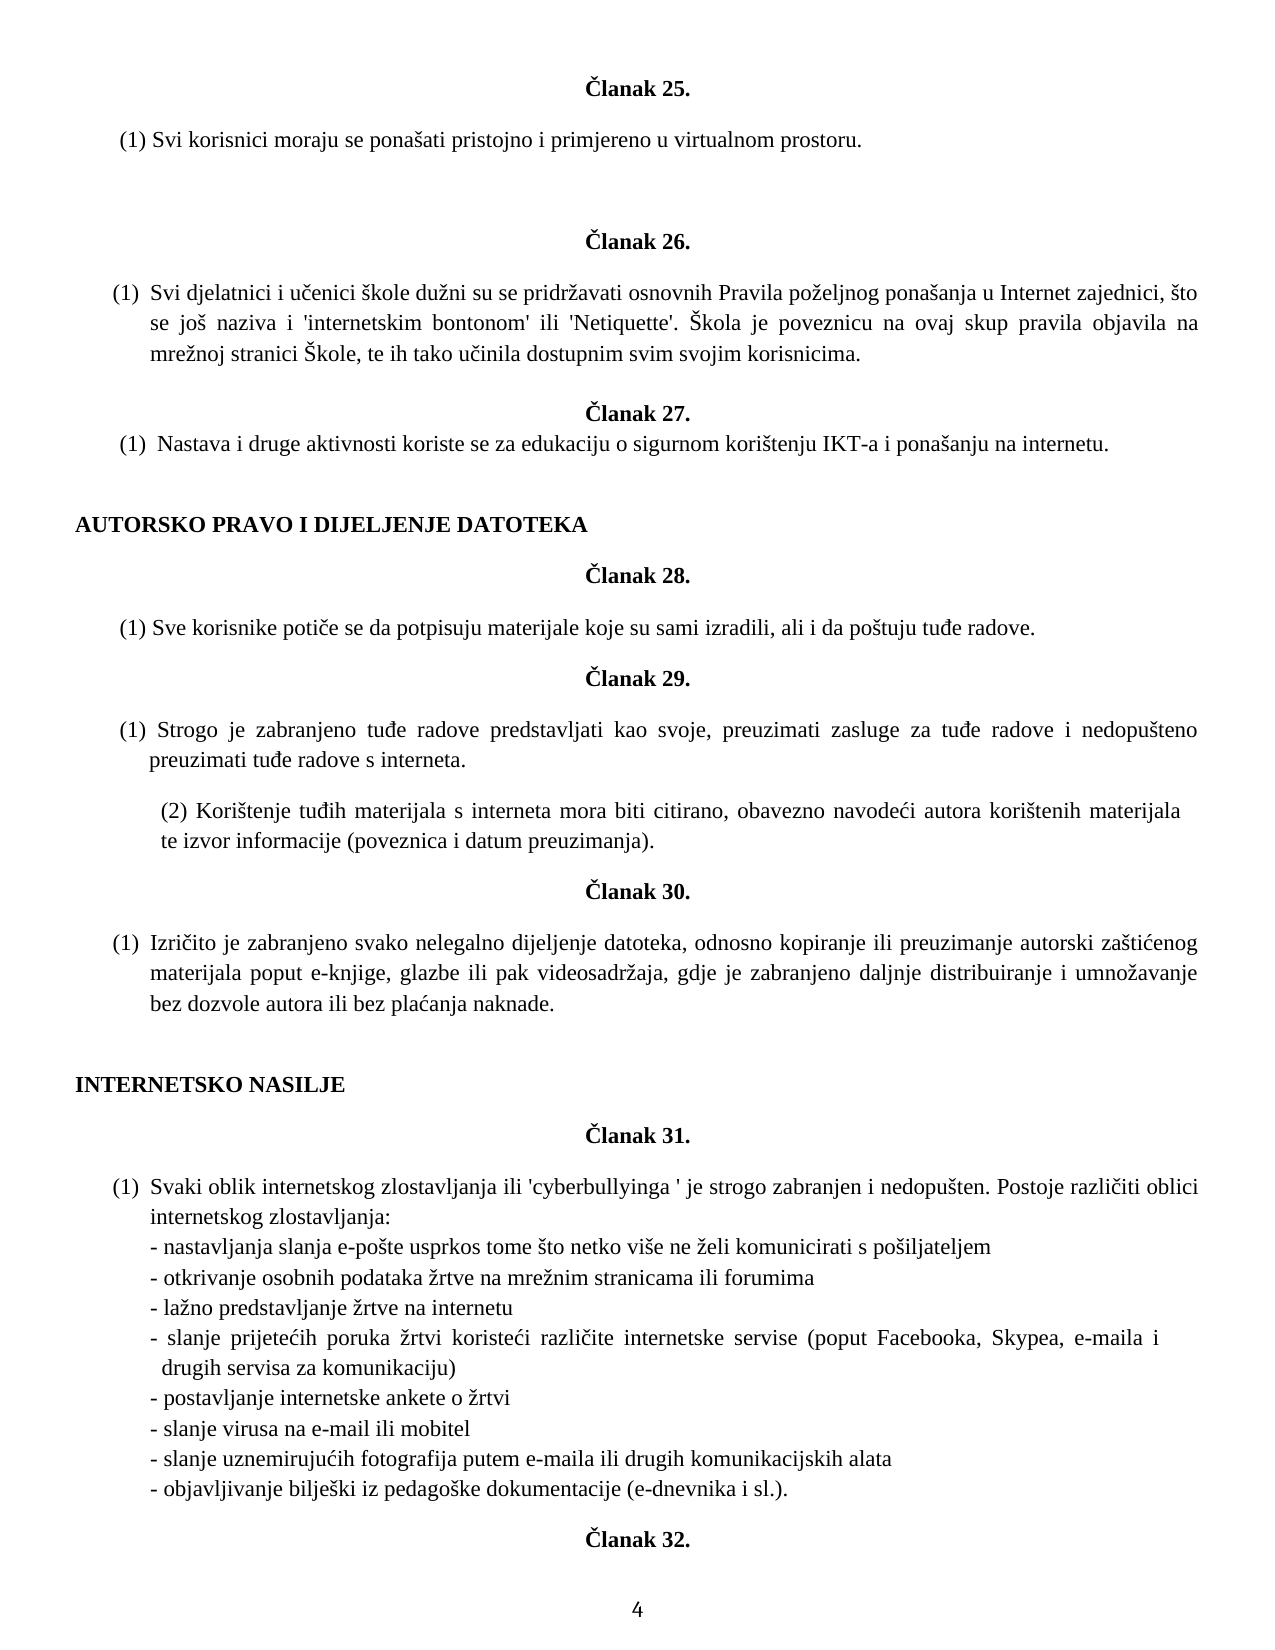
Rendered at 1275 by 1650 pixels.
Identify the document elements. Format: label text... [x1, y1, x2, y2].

list - objavljivanje bilješki iz pedagoške dokumentacije (e-dnevnika i sl.). [150, 1475, 1200, 1501]
text Članak 31. [75, 1122, 1200, 1148]
list Članak 27. [75, 400, 1200, 426]
text Članak 25. [75, 75, 1200, 101]
text (1) Svi korisnici moraju se ponašati pristojno i primjereno u virtualnom prostoru. [119, 126, 1200, 152]
list - otkrivanje osobnih podataka žrtve na mrežnim stranicama ili forumima [150, 1263, 1200, 1290]
text INTERNETSKO NASILJE [75, 1071, 1200, 1097]
list - lažno predstavljanje žrtve na internetu [150, 1294, 1200, 1320]
list - postavljanje internetske ankete o žrtvi [150, 1384, 1200, 1411]
list - slanje uznemirujućih fotografija putem e-maila ili drugih komunikacijskih alata [150, 1445, 1200, 1471]
text Članak 28. [75, 562, 1200, 589]
text (1) Sve korisnike potiče se da potpisuju materijale koje su sami izradili, ali i da poštuju tuđe radove. [119, 613, 1200, 640]
list Izričito je zabranjeno svako nelegalno dijeljenje datoteka, odnosno kopiranje ili preuzimanje autorski zaštićenog materijala poput e-knjige, glazbe ili pak videosadržaja, gdje je zabranjeno daljnje distribuiranje i umnožavanje bez dozvole autora ili bez plaćanja naknade. [112, 929, 1200, 1016]
text (2) Korištenje tuđih materijala s interneta mora biti citirano, obavezno navodeći autora korištenih materijala te izvor informacije (poveznica i datum preuzimanja). [46, 797, 1200, 853]
text AUTORSKO PRAVO I DIJELJENJE DATOTEKA [75, 511, 1200, 538]
list - slanje prijetećih poruka žrtvi koristeći različite internetske servise (poput Facebooka, Skypea, e-maila i drugih servisa za komunikaciju) [150, 1324, 1200, 1381]
list - nastavljanja slanja e-pošte usprkos tome što netko više ne želi komunicirati s pošiljateljem [150, 1233, 1200, 1260]
text Članak 32. [75, 1526, 1200, 1552]
text Članak 30. [75, 878, 1200, 904]
list Svi djelatnici i učenici škole dužni su se pridržavati osnovnih Pravila poželjnog ponašanja u Internet zajednici, što se još naziva i 'internetskim bontonom' ili 'Netiquette'. Škola je poveznicu na ovaj skup pravila objavila na mrežnoj stranici Škole, te ih tako učinila dostupnim svim svojim korisnicima. [112, 279, 1200, 366]
text Članak 29. [75, 664, 1200, 691]
list Svaki oblik internetskog zlostavljanja ili 'cyberbullyinga ' je strogo zabranjen i nedopušten. Postoje različiti oblici internetskog zlostavljanja: [112, 1173, 1200, 1229]
list Nastava i druge aktivnosti koriste se za edukaciju o sigurnom korištenju IKT-a i ponašanju na internetu. [119, 430, 1200, 457]
text (1) Strogo je zabranjeno tuđe radove predstavljati kao svoje, preuzimati zasluge za tuđe radove i nedopušteno preuzimati tuđe radove s interneta. [119, 716, 1200, 772]
list - slanje virusa na e-mail ili mobitel [150, 1414, 1200, 1441]
text Članak 26. [75, 228, 1200, 254]
